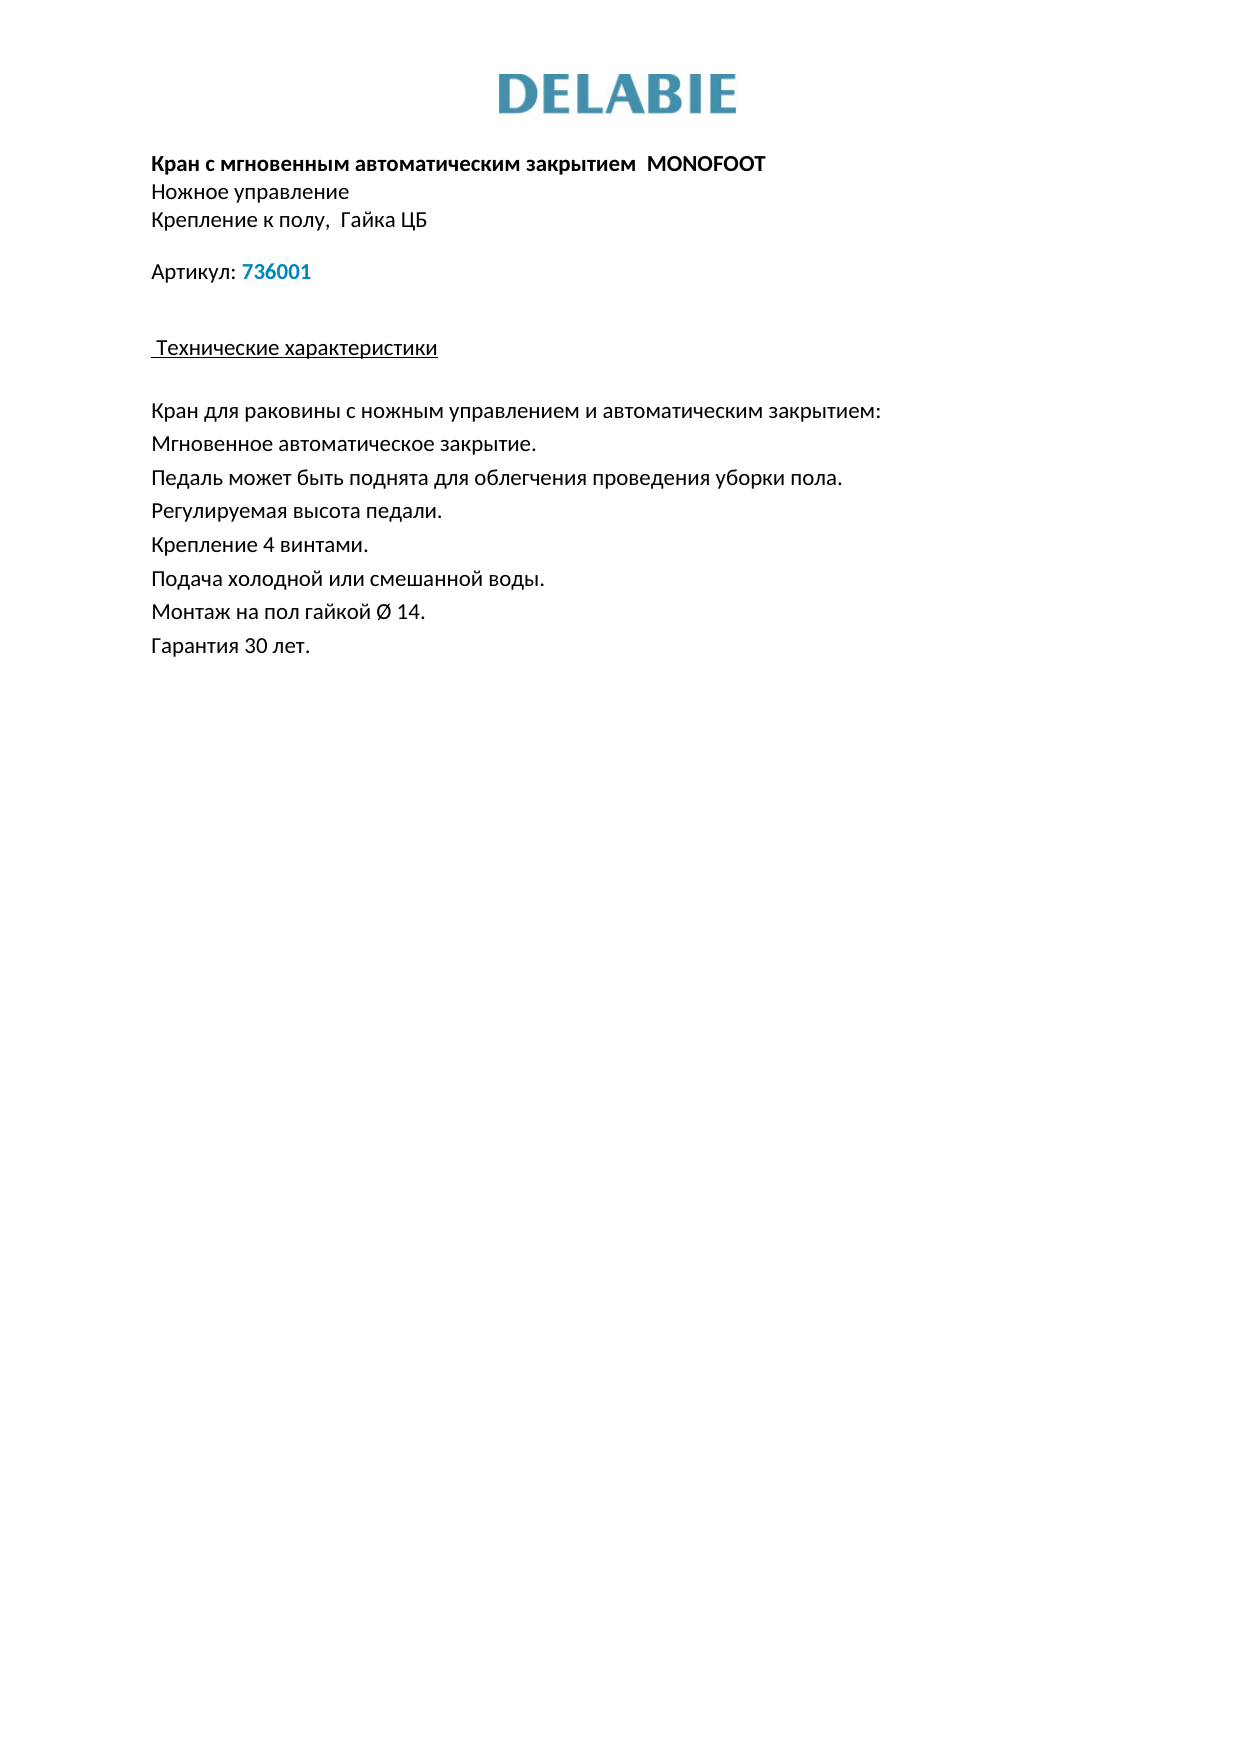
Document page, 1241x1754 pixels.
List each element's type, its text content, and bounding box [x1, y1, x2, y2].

text Кран для раковины с ножным управлением и автоматическим закрытием: [151, 396, 1084, 424]
text Гарантия 30 лет. [151, 631, 1084, 659]
text Педаль может быть поднята для облегчения проведения уборки пола. [151, 463, 1084, 491]
text Крепление 4 винтами. [151, 530, 1084, 558]
text Подача холодной или смешанной воды. [151, 564, 1084, 592]
text Технические характеристики [151, 333, 1084, 361]
text Регулируемая высота педали. [151, 497, 1084, 525]
text Крепление к полу, Гайка ЦБ [151, 205, 1084, 233]
text Ножное управление [151, 177, 1084, 205]
text Кран с мгновенным автоматическим закрытием MONOFOOT [151, 149, 1084, 177]
text Мгновенное автоматическое закрытие. [151, 429, 1084, 458]
picture [497, 74, 738, 114]
text Монтаж на пол гайкой Ø 14. [151, 597, 1084, 625]
text Артикул: 736001 [151, 257, 1084, 285]
